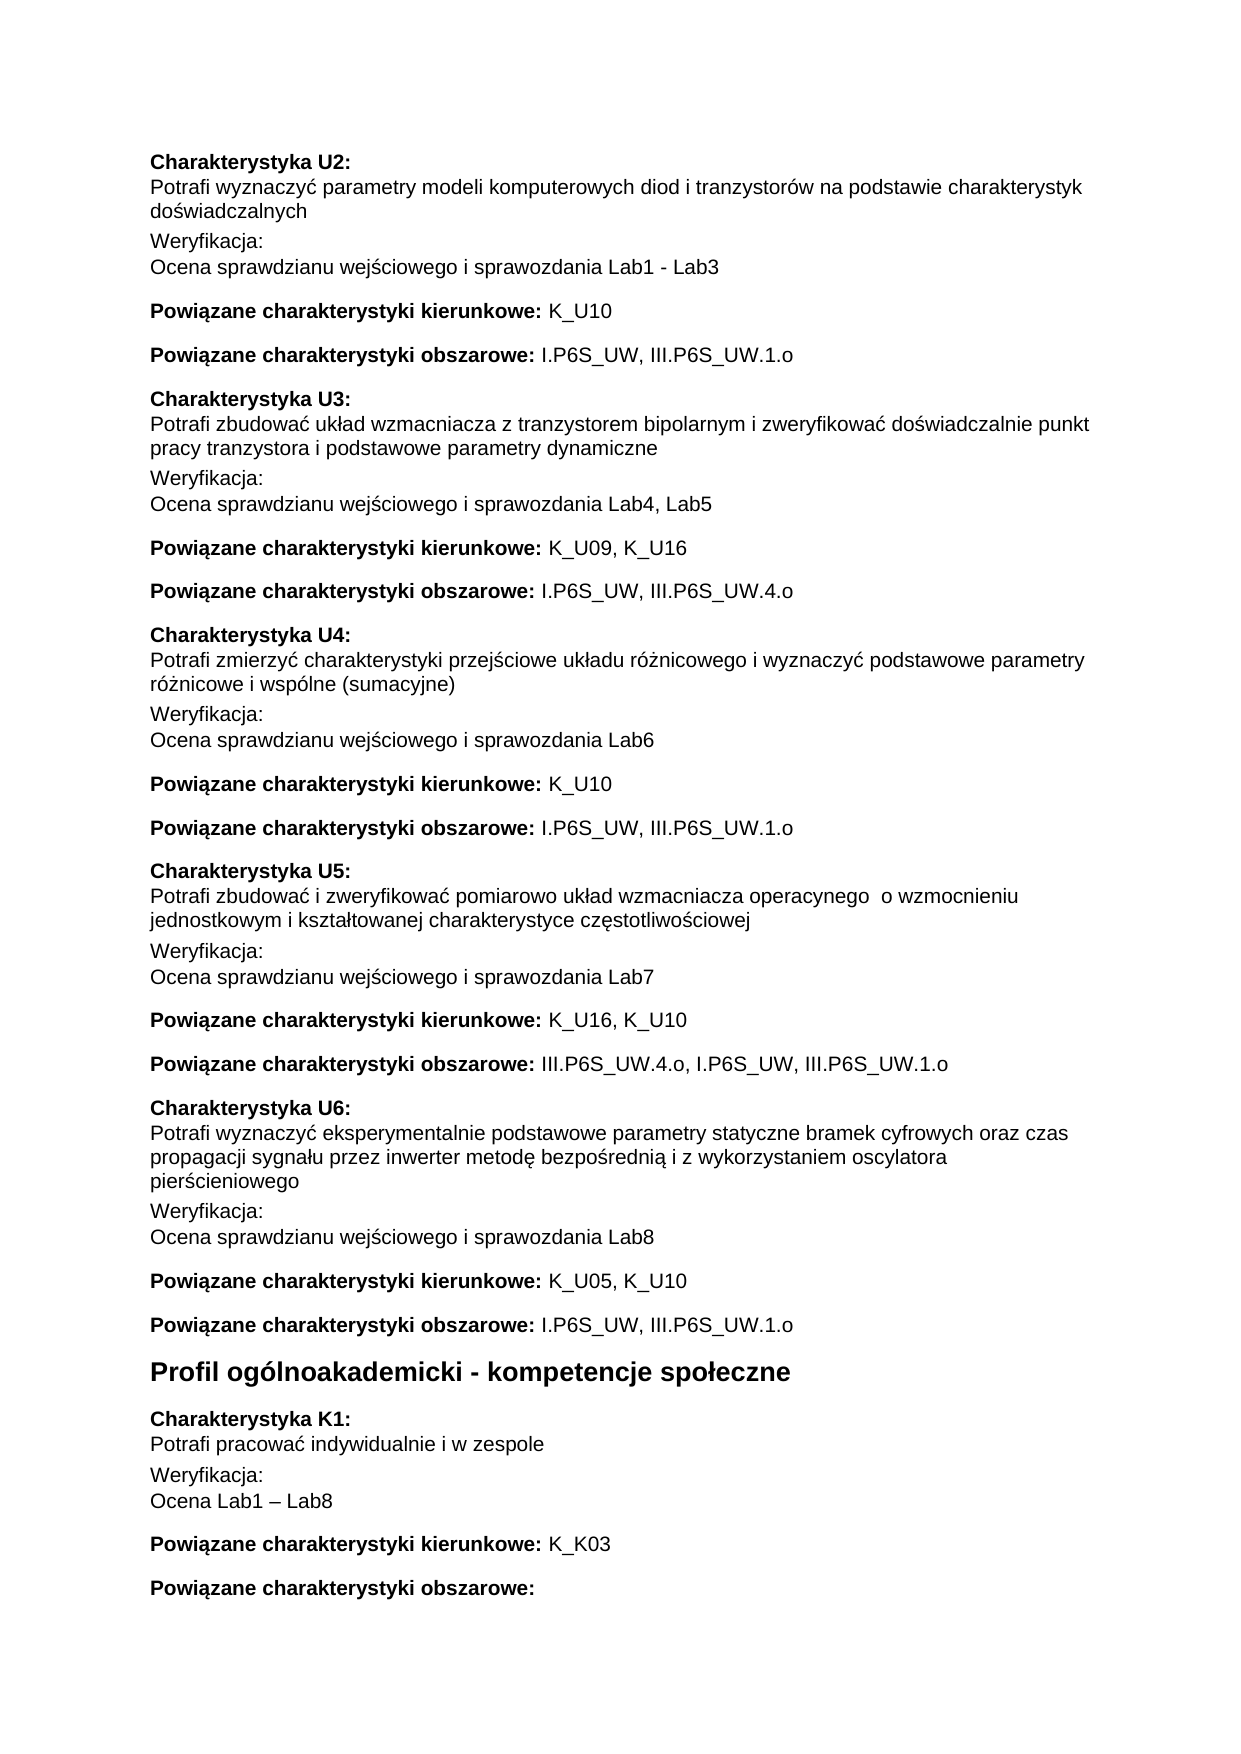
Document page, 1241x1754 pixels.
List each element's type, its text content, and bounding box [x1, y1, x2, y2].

text Charakterystyka U4: [150, 623, 1090, 647]
text Weryfikacja: [150, 702, 1090, 726]
text Potrafi wyznaczyć eksperymentalnie podstawowe parametry statyczne bramek cyfrowych oraz czas propagacji sygnału przez inwerter metodę bezpośrednią i z wykorzystaniem oscylatora pierścieniowego [150, 1121, 1090, 1193]
text Potrafi zbudować i zweryfikować pomiarowo układ wzmacniacza operacynego o wzmocnieniu jednostkowym i kształtowanej charakterystyce częstotliwościowej [150, 884, 1090, 932]
text Powiązane charakterystyki obszarowe: III.P6S_UW.4.o, I.P6S_UW, III.P6S_UW.1.o [150, 1052, 1090, 1076]
text Potrafi zbudować układ wzmacniacza z tranzystorem bipolarnym i zweryfikować doświadczalnie punkt pracy tranzystora i podstawowe parametry dynamiczne [150, 411, 1090, 459]
text Potrafi wyznaczyć parametry modeli komputerowych diod i tranzystorów na podstawie charakterystyk doświadczalnych [150, 175, 1090, 223]
text Ocena sprawdzianu wejściowego i sprawozdania Lab7 [150, 964, 1090, 988]
text Powiązane charakterystyki obszarowe: I.P6S_UW, III.P6S_UW.1.o [150, 1312, 1090, 1336]
text Charakterystyka U6: [150, 1096, 1090, 1120]
text Charakterystyka U3: [150, 386, 1090, 410]
text Powiązane charakterystyki kierunkowe: K_K03 [150, 1532, 1090, 1556]
subtitle Profil ogólnoakademicki - kompetencje społeczne [150, 1356, 1090, 1387]
text Weryfikacja: [150, 938, 1090, 962]
text Charakterystyka U2: [150, 150, 1090, 174]
text Ocena sprawdzianu wejściowego i sprawozdania Lab6 [150, 728, 1090, 752]
text Powiązane charakterystyki obszarowe: I.P6S_UW, III.P6S_UW.1.o [150, 343, 1090, 367]
text Powiązane charakterystyki kierunkowe: K_U10 [150, 299, 1090, 323]
text Powiązane charakterystyki obszarowe: I.P6S_UW, III.P6S_UW.4.o [150, 579, 1090, 603]
text Weryfikacja: [150, 1199, 1090, 1223]
text Ocena sprawdzianu wejściowego i sprawozdania Lab4, Lab5 [150, 492, 1090, 516]
text Powiązane charakterystyki obszarowe: I.P6S_UW, III.P6S_UW.1.o [150, 816, 1090, 839]
text Ocena sprawdzianu wejściowego i sprawozdania Lab1 - Lab3 [150, 255, 1090, 279]
text Powiązane charakterystyki obszarowe: [150, 1576, 1090, 1600]
text Powiązane charakterystyki kierunkowe: K_U05, K_U10 [150, 1269, 1090, 1293]
text Potrafi zmierzyć charakterystyki przejściowe układu różnicowego i wyznaczyć podstawowe parametry różnicowe i wspólne (sumacyjne) [150, 648, 1090, 696]
text Powiązane charakterystyki kierunkowe: K_U16, K_U10 [150, 1008, 1090, 1032]
text Weryfikacja: [150, 466, 1090, 489]
text Weryfikacja: [150, 229, 1090, 253]
text Weryfikacja: [150, 1462, 1090, 1486]
text Powiązane charakterystyki kierunkowe: K_U10 [150, 772, 1090, 796]
text Powiązane charakterystyki kierunkowe: K_U09, K_U16 [150, 535, 1090, 559]
text Charakterystyka U5: [150, 859, 1090, 883]
text Ocena Lab1 – Lab8 [150, 1488, 1090, 1512]
text Ocena sprawdzianu wejściowego i sprawozdania Lab8 [150, 1225, 1090, 1249]
text Charakterystyka K1: [150, 1407, 1090, 1431]
text Potrafi pracować indywidualnie i w zespole [150, 1432, 1090, 1456]
